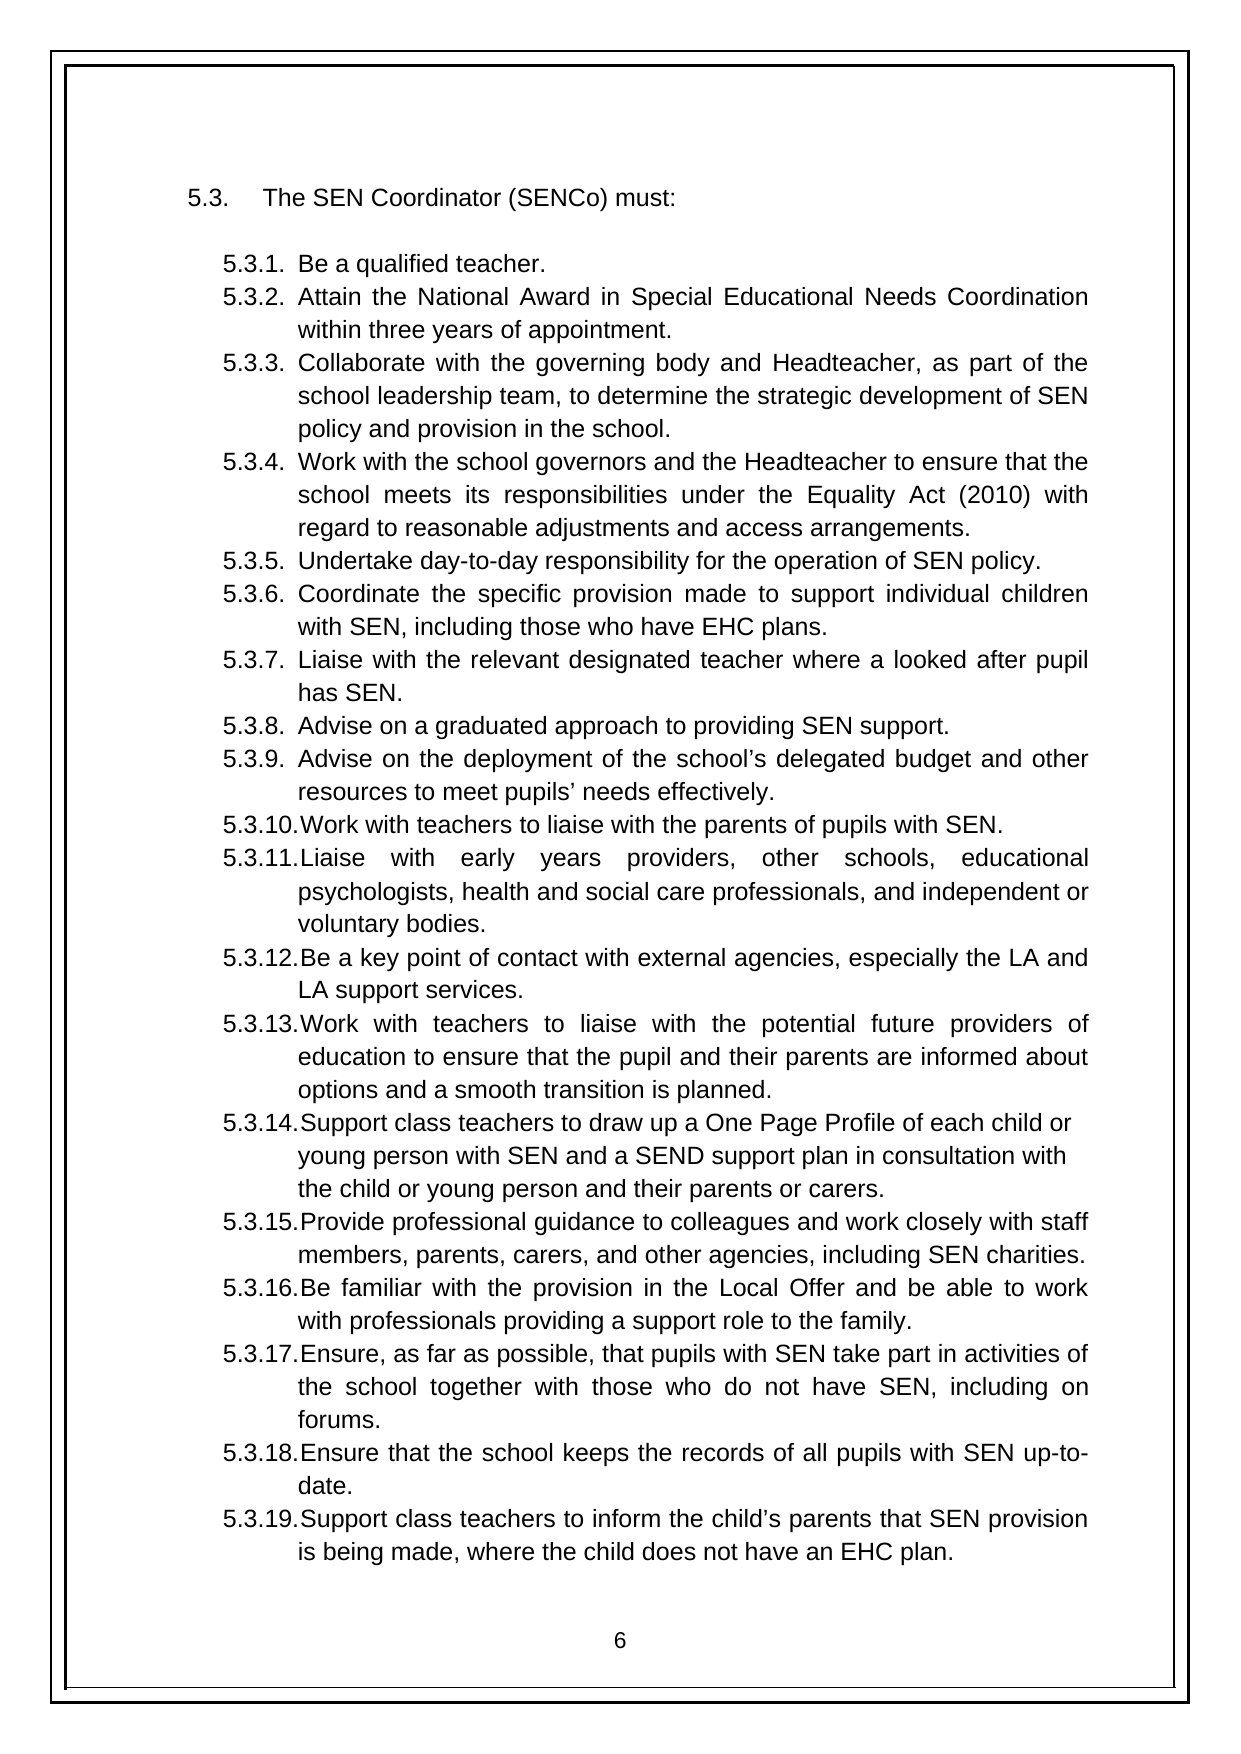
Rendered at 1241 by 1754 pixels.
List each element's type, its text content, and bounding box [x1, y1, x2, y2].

list Be familiar with the provision in the Local Offer and be able to work with professionals providing a support role to the family. [223, 1273, 1090, 1334]
list Liaise with early years providers, other schools, educational psychologists, health and social care professionals, and independent or voluntary bodies. [223, 843, 1090, 938]
list Work with teachers to liaise with the parents of pupils with SEN. [223, 810, 1090, 839]
list Ensure, as far as possible, that pupils with SEN take part in activities of the school together with those who do not have SEN, including on forums. [223, 1339, 1090, 1433]
list Support class teachers to draw up a One Page Profile of each child or young person with SEN and a SEND support plan in consultation with the child or young person and their parents or carers. [223, 1108, 1090, 1202]
list Advise on the deployment of the school’s delegated budget and other resources to meet pupils’ needs effectively. [223, 744, 1090, 806]
list Undertake day-to-day responsibility for the operation of SEN policy. [223, 546, 1090, 575]
list Support class teachers to inform the child’s parents that SEN provision is being made, where the child does not have an EHC plan. [223, 1504, 1090, 1566]
list Work with the school governors and the Headteacher to ensure that the school meets its responsibilities under the Equality Act (2010) with regard to reasonable adjustments and access arrangements. [223, 447, 1090, 542]
list The SEN Coordinator (SENCo) must: [187, 183, 1090, 212]
list Be a key point of contact with external agencies, especially the LA and LA support services. [223, 942, 1090, 1004]
list Liaise with the relevant designated teacher where a looked after pupil has SEN. [223, 645, 1090, 707]
list Work with teachers to liaise with the potential future providers of education to ensure that the pupil and their parents are informed about options and a smooth transition is planned. [223, 1008, 1090, 1103]
list Provide professional guidance to colleagues and work closely with staff members, parents, carers, and other agencies, including SEN charities. [223, 1207, 1090, 1268]
list Coordinate the specific provision made to support individual children with SEN, including those who have EHC plans. [223, 579, 1090, 641]
list Ensure that the school keeps the records of all pupils with SEN up-to-date. [223, 1438, 1090, 1499]
list Be a qualified teacher. [223, 249, 1090, 278]
list Advise on a graduated approach to providing SEN support. [223, 711, 1090, 740]
list Collaborate with the governing body and Headteacher, as part of the school leadership team, to determine the strategic development of SEN policy and provision in the school. [223, 348, 1090, 443]
list Attain the National Award in Special Educational Needs Coordination within three years of appointment. [223, 282, 1090, 344]
